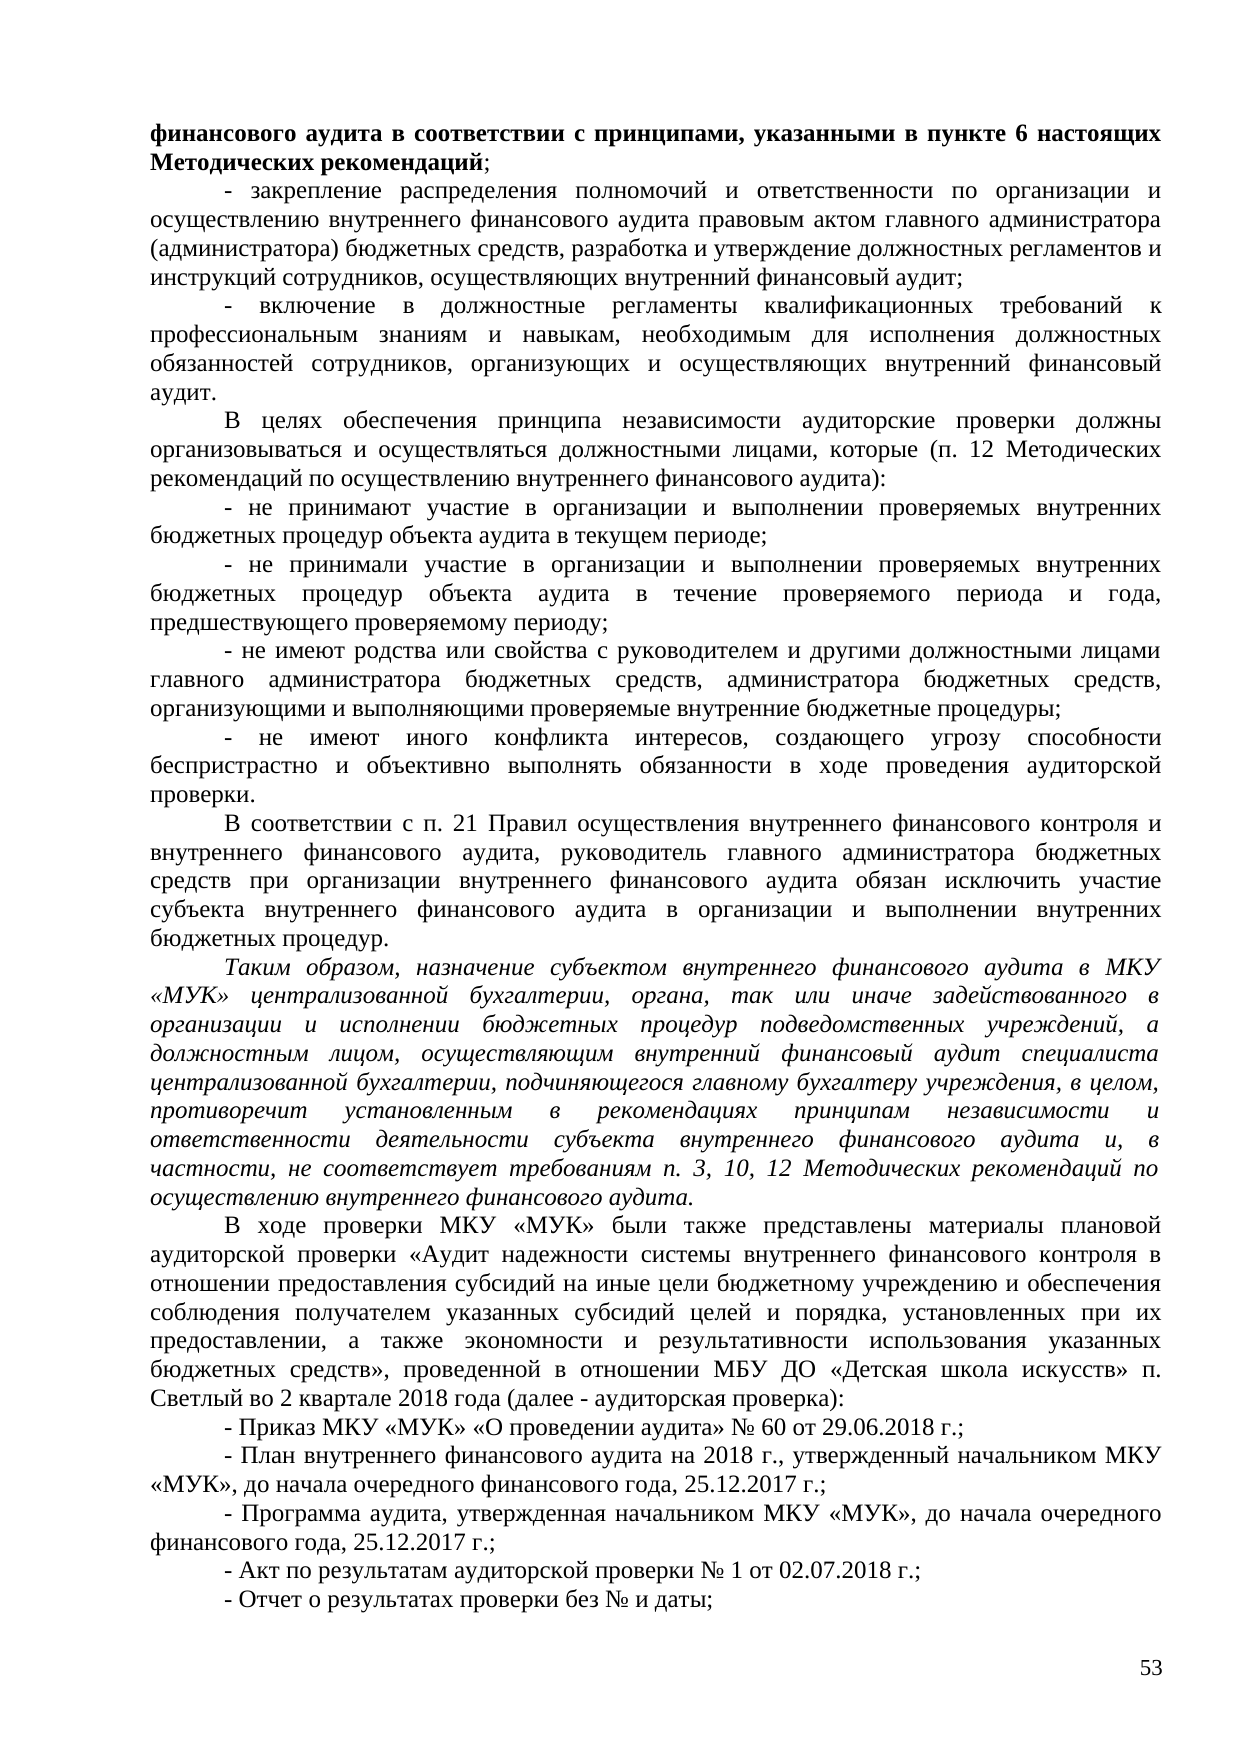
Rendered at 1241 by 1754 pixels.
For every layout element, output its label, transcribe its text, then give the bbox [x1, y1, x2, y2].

text - Приказ МКУ «МУК» «О проведении аудита» № 60 от 29.06.2018 г.; [150, 1412, 1162, 1441]
text - не имеют родства или свойства с руководителем и другими должностными лицами главного администратора бюджетных средств, администратора бюджетных средств, организующими и выполняющими проверяемые внутренние бюджетные процедуры; [150, 636, 1162, 722]
text - закрепление распределения полномочий и ответственности по организации и осуществлению внутреннего финансового аудита правовым актом главного администратора (администратора) бюджетных средств, разработка и утверждение должностных регламентов и инструкций сотрудников, осуществляющих внутренний финансовый аудит; [150, 176, 1162, 291]
text - Программа аудита, утвержденная начальником МКУ «МУК», до начала очередного финансового года, 25.12.2017 г.; [150, 1498, 1162, 1556]
text - Отчет о результатах проверки без № и даты; [150, 1584, 1162, 1613]
text - Акт по результатам аудиторской проверки № 1 от 02.07.2018 г.; [150, 1556, 1162, 1584]
text В соответствии с п. 21 Правил осуществления внутреннего финансового контроля и внутреннего финансового аудита, руководитель главного администратора бюджетных средств при организации внутреннего финансового аудита обязан исключить участие субъекта внутреннего финансового аудита в организации и выполнении внутренних бюджетных процедур. [150, 808, 1162, 952]
text В ходе проверки МКУ «МУК» были также представлены материалы плановой аудиторской проверки «Аудит надежности системы внутреннего финансового контроля в отношении предоставления субсидий на иные цели бюджетному учреждению и обеспечения соблюдения получателем указанных субсидий целей и порядка, установленных при их предоставлении, а также экономности и результативности использования указанных бюджетных средств», проведенной в отношении МБУ ДО «Детская школа искусств» п. Светлый во 2 квартале 2018 года (далее - аудиторская проверка): [150, 1211, 1162, 1412]
text - не принимали участие в организации и выполнении проверяемых внутренних бюджетных процедур объекта аудита в течение проверяемого периода и года, предшествующего проверяемому периоду; [150, 549, 1162, 636]
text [150, 118, 1162, 176]
text Таким образом, назначение субъектом внутреннего финансового аудита в МКУ «МУК» централизованной бухгалтерии, органа, так или иначе задействованного в организации и исполнении бюджетных процедур подведомственных учреждений, а должностным лицом, осуществляющим внутренний финансовый аудит специалиста централизованной бухгалтерии, подчиняющегося главному бухгалтеру учреждения, в целом, противоречит установленным в рекомендациях принципам независимости и ответственности деятельности субъекта внутреннего финансового аудита и, в частности, не соответствует требованиям п. 3, 10, 12 Методических рекомендаций по осуществлению внутреннего финансового аудита. [150, 952, 1162, 1211]
text - План внутреннего финансового аудита на 2018 г., утвержденный начальником МКУ «МУК», до начала очередного финансового года, 25.12.2017 г.; [150, 1441, 1162, 1498]
text В целях обеспечения принципа независимости аудиторские проверки должны организовываться и осуществляться должностными лицами, которые (п. 12 Методических рекомендаций по осуществлению внутреннего финансового аудита): [150, 406, 1162, 492]
text - не принимают участие в организации и выполнении проверяемых внутренних бюджетных процедур объекта аудита в текущем периоде; [150, 492, 1162, 549]
text - включение в должностные регламенты квалификационных требований к профессиональным знаниям и навыкам, необходимым для исполнения должностных обязанностей сотрудников, организующих и осуществляющих внутренний финансовый аудит. [150, 291, 1162, 406]
text - не имеют иного конфликта интересов, создающего угрозу способности беспристрастно и объективно выполнять обязанности в ходе проведения аудиторской проверки. [150, 722, 1162, 808]
